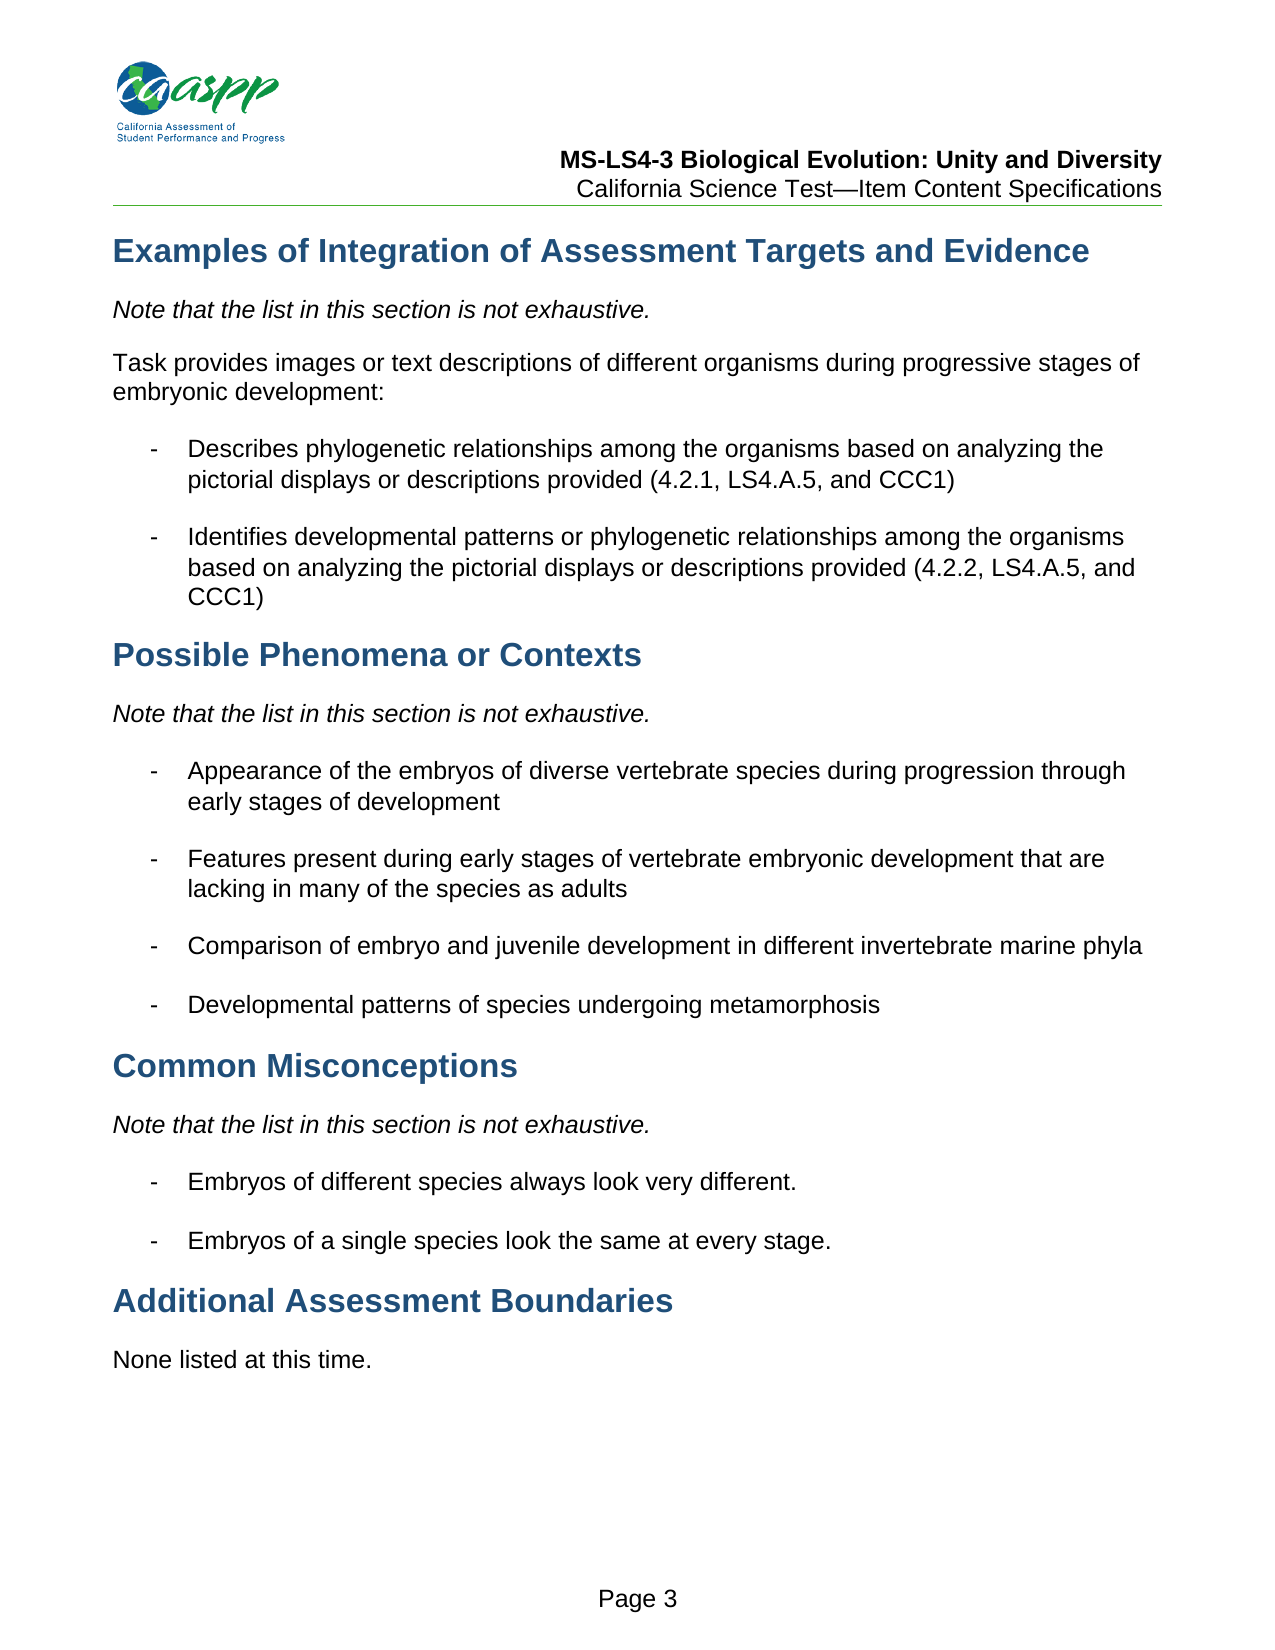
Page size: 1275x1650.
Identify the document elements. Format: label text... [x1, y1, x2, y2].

text Task provides images or text descriptions of different organisms during progressive stages of embryonic development: [112, 348, 1162, 406]
subtitle Additional Assessment Boundaries [112, 1281, 1162, 1320]
text Appearance of the embryos of diverse vertebrate species during progression through early stages of development [150, 752, 1162, 815]
text Identifies developmental patterns or phylogenetic relationships among the organisms based on analyzing the pictorial displays or descriptions provided (4.2.2, LS4.A.5, and CCC1) [150, 519, 1162, 610]
text Describes phylogenetic relationships among the organisms based on analyzing the pictorial displays or descriptions provided (4.2.1, LS4.A.5, and CCC1) [150, 431, 1162, 494]
text Features present during early stages of vertebrate embryonic development that are lacking in many of the species as adults [150, 840, 1162, 903]
text Embryos of different species always look very different. [150, 1163, 1162, 1197]
text None listed at this time. [112, 1345, 1162, 1374]
text Note that the list in this section is not exhaustive. [112, 1109, 1162, 1138]
text Developmental patterns of species undergoing metamorphosis [150, 987, 1162, 1021]
picture [112, 60, 287, 146]
subtitle Possible Phenomena or Contexts [112, 635, 1162, 674]
text Note that the list in this section is not exhaustive. [112, 294, 1162, 323]
subtitle Examples of Integration of Assessment Targets and Evidence [112, 231, 1162, 269]
text Embryos of a single species look the same at every stage. [150, 1222, 1162, 1256]
text Comparison of embryo and juvenile development in different invertebrate marine phyla [150, 928, 1162, 962]
text Note that the list in this section is not exhaustive. [112, 699, 1162, 727]
subtitle Common Misconceptions [112, 1046, 1162, 1084]
